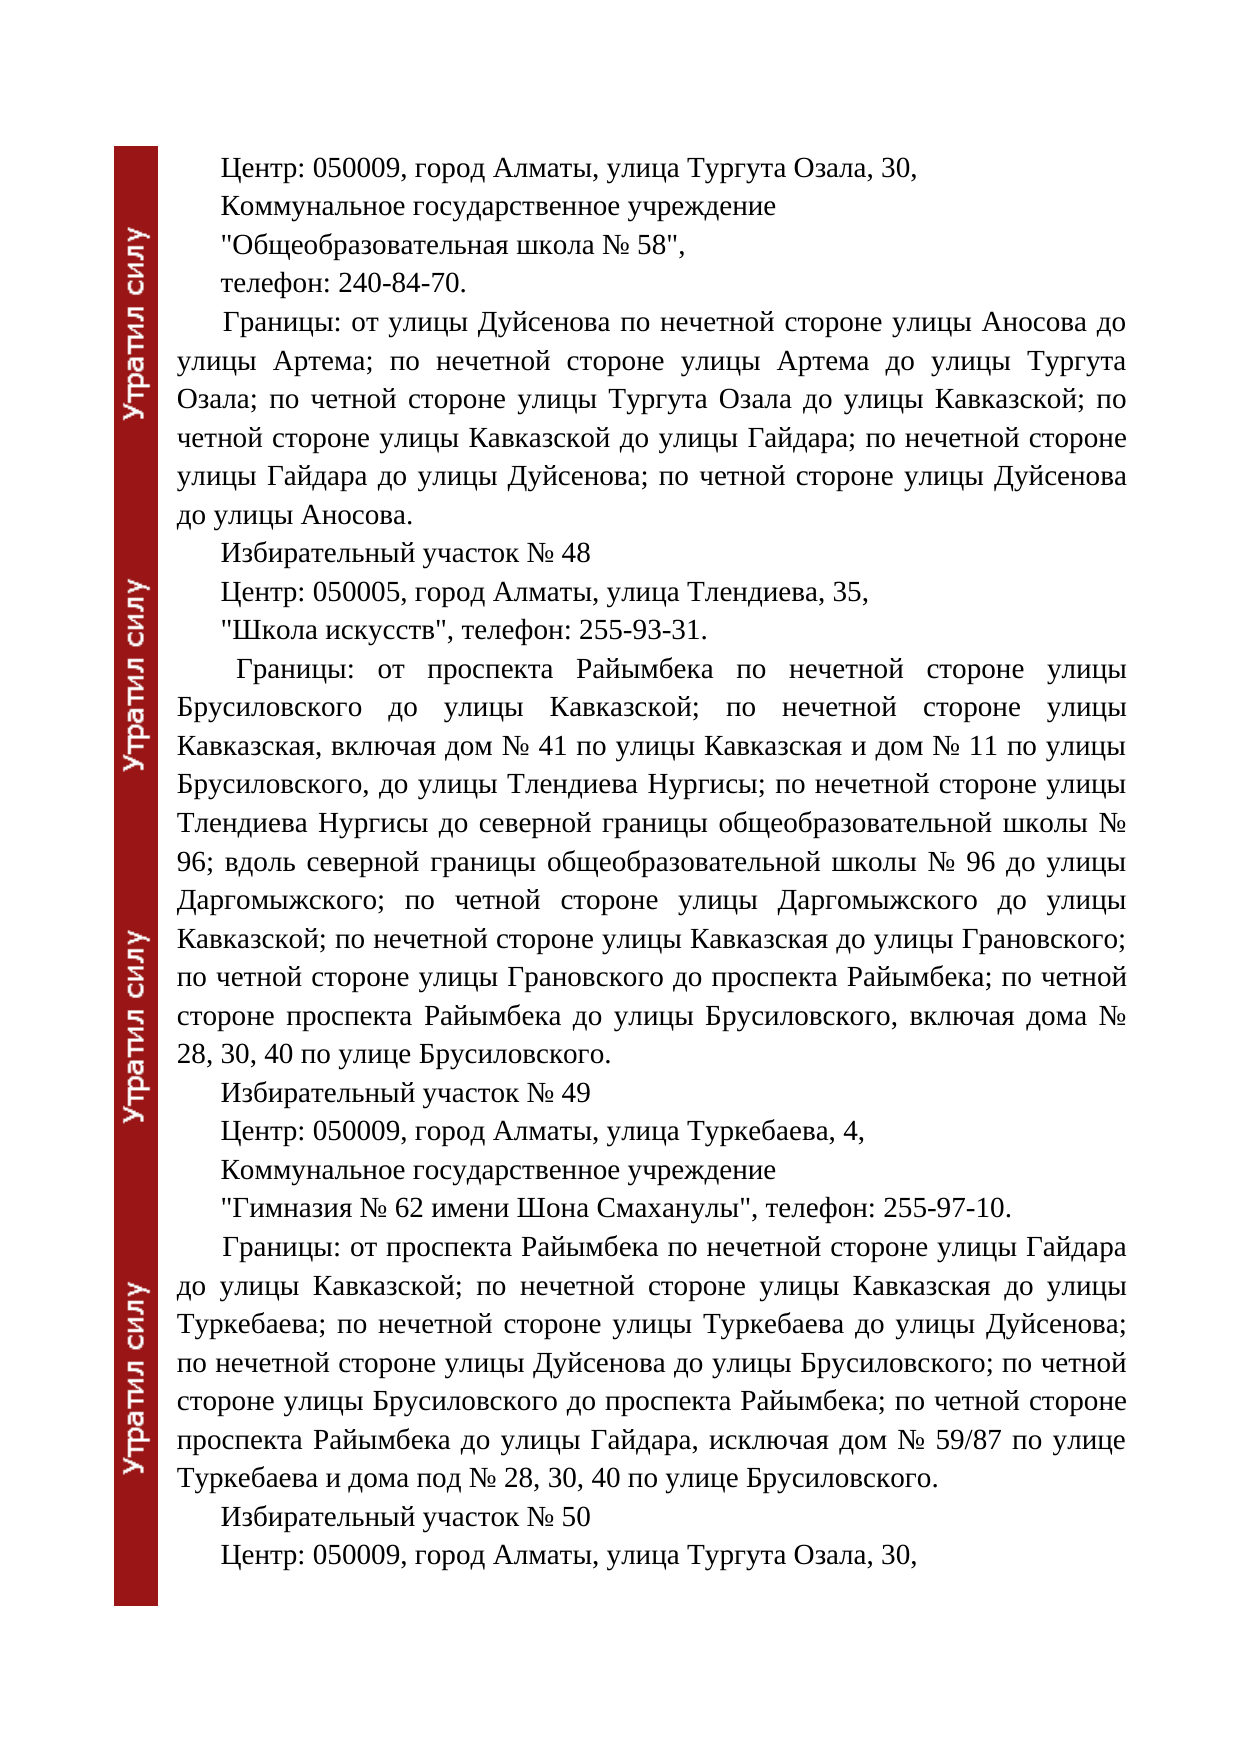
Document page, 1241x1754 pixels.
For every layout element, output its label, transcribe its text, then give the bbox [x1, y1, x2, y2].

picture [114, 1571, 158, 1606]
text Границы: от проспекта Райымбека по нечетной стороне улицы Брусиловского до улицы Кавказской; по нечетной стороне улицы Кавказская, включая дом № 41 по улицы Кавказская и дом № 11 по улицы Брусиловского, до улицы Тлендиева Нургисы; по нечетной стороне улицы Тлендиева Нургисы до северной границы общеобразовательной школы № 96; вдоль северной границы общеобразовательной школы № 96 до улицы Даргомыжского; по четной стороне улицы Даргомыжского до улицы Кавказской; по нечетной стороне улицы Кавказская до улицы Грановского; по четной стороне улицы Грановского до проспекта Райымбека; по четной стороне проспекта Райымбека до улицы Брусиловского, включая дома № 28, 30, 40 по улице Брусиловского. [112, 651, 1128, 1070]
text телефон: 240-84-70. [112, 266, 1128, 299]
text Избирательный участок № 48 [112, 535, 1128, 569]
picture [114, 1108, 158, 1113]
text "Школа искусств", телефон: 255-93-31. [112, 612, 1128, 646]
text Границы: от улицы Дуйсенова по нечетной стороне улицы Аносова до улицы Артема; по нечетной стороне улицы Артема до улицы Тургута Озала; по четной стороне улицы Тургута Озала до улицы Кавказской; по четной стороне улицы Кавказской до улицы Гайдара; по нечетной стороне улицы Гайдара до улицы Дуйсенова; по четной стороне улицы Дуйсенова до улицы Аносова. [112, 304, 1128, 530]
text Центр: 050009, город Алматы, улица Тургута Озала, 30, [112, 150, 1128, 183]
picture [114, 183, 158, 188]
picture [114, 530, 158, 535]
picture [114, 1224, 158, 1229]
picture [114, 1070, 158, 1075]
picture [114, 1532, 158, 1537]
picture [114, 146, 158, 150]
picture [114, 1186, 158, 1191]
text "Общеобразовательная школа № 58", [112, 227, 1128, 261]
picture [114, 222, 158, 227]
picture [114, 1147, 158, 1152]
picture [114, 299, 158, 304]
text Центр: 050009, город Алматы, улица Тургута Озала, 30, [112, 1537, 1128, 1571]
picture [114, 607, 158, 612]
text Избирательный участок № 49 [112, 1075, 1128, 1108]
text Избирательный участок № 50 [112, 1499, 1128, 1532]
text Коммунальное государственное учреждение [112, 1152, 1128, 1186]
text Центр: 050009, город Алматы, улица Туркебаева, 4, [112, 1113, 1128, 1147]
picture [114, 261, 158, 266]
picture [114, 569, 158, 574]
text Границы: от проспекта Райымбека по нечетной стороне улицы Гайдара до улицы Кавказской; по нечетной стороне улицы Кавказская до улицы Туркебаева; по нечетной стороне улицы Туркебаева до улицы Дуйсенова; по нечетной стороне улицы Дуйсенова до улицы Брусиловского; по четной стороне улицы Брусиловского до проспекта Райымбека; по четной стороне проспекта Райымбека до улицы Гайдара, исключая дом № 59/87 по улице Туркебаева и дома под № 28, 30, 40 по улице Брусиловского. [112, 1229, 1128, 1494]
picture [114, 1494, 158, 1499]
text Центр: 050005, город Алматы, улица Тлендиева, 35, [112, 574, 1128, 607]
text Коммунальное государственное учреждение [112, 188, 1128, 222]
text "Гимназия № 62 имени Шона Смаханулы", телефон: 255-97-10. [112, 1191, 1128, 1224]
picture [114, 646, 158, 651]
